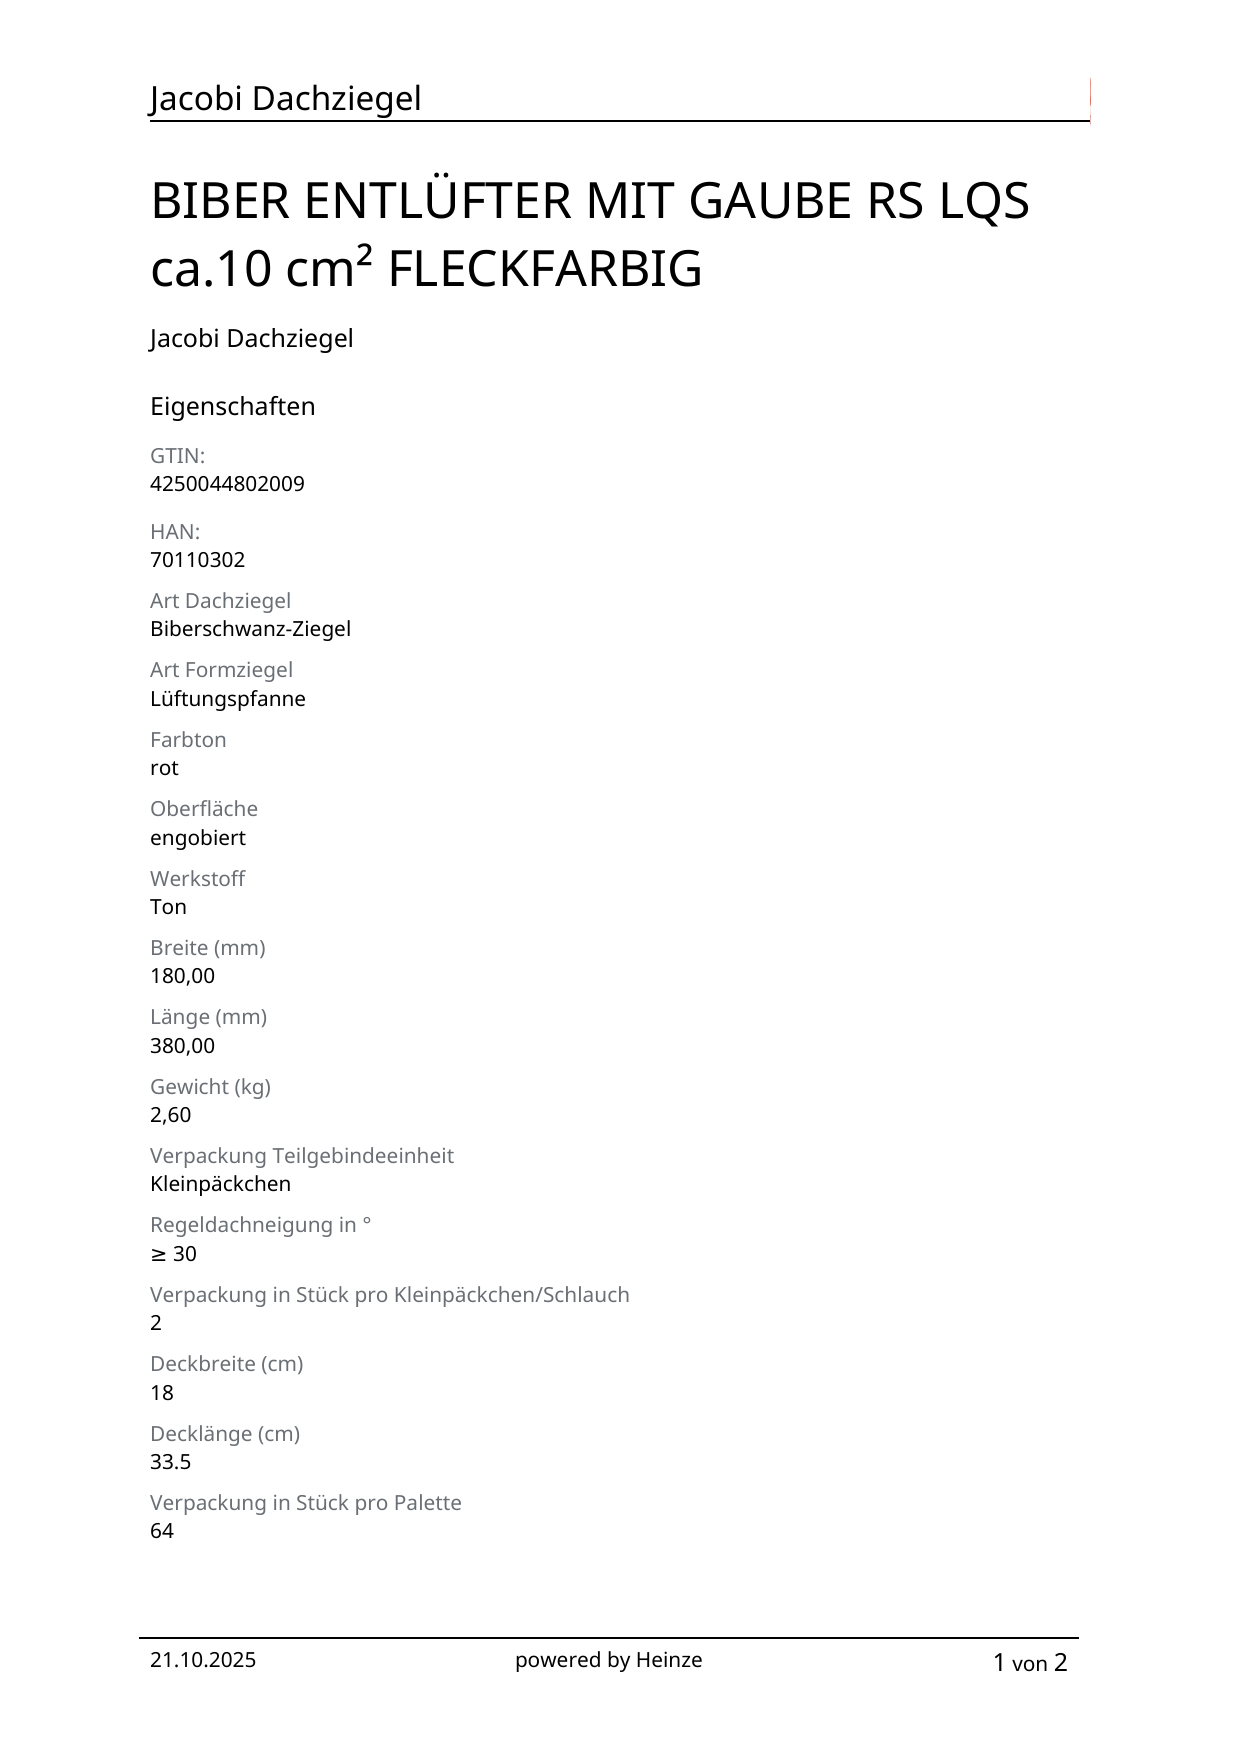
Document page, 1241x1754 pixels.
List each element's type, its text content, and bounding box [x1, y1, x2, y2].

text 33.5 [150, 1447, 1090, 1476]
text Breite (mm) [150, 933, 1090, 961]
text Kleinpäckchen [150, 1169, 1090, 1198]
text Werkstoff [150, 864, 1090, 892]
text Deckbreite (cm) [150, 1349, 1090, 1378]
text Lüftungspfanne [150, 684, 1090, 712]
text Jacobi Dachziegel [150, 320, 1090, 354]
text Verpackung in Stück pro Palette [150, 1488, 1090, 1516]
text ≥ 30 [150, 1239, 1090, 1267]
text 4250044802009 [150, 469, 1090, 498]
text Eigenschaften [150, 388, 1090, 422]
text Ton [150, 892, 1090, 921]
text 2,60 [150, 1100, 1090, 1129]
text rot [150, 753, 1090, 782]
text Regeldachneigung in ° [150, 1211, 1090, 1239]
text 180,00 [150, 961, 1090, 990]
text GTIN: [150, 441, 1090, 469]
text 70110302 [150, 545, 1090, 574]
text Gewicht (kg) [150, 1072, 1090, 1100]
text BIBER ENTLÜFTER MIT GAUBE RS LQS ca.10 cm² FLECKFARBIG [150, 165, 1090, 301]
text Verpackung Teilgebindeeinheit [150, 1141, 1090, 1169]
text Oberfläche [150, 794, 1090, 823]
text Biberschwanz-Ziegel [150, 614, 1090, 643]
text 18 [150, 1378, 1090, 1406]
text Art Formziegel [150, 656, 1090, 684]
text HAN: [150, 517, 1090, 545]
text Länge (mm) [150, 1002, 1090, 1031]
text 2 [150, 1308, 1090, 1337]
text Verpackung in Stück pro Kleinpäckchen/Schlauch [150, 1280, 1090, 1308]
text 380,00 [150, 1031, 1090, 1059]
text 64 [150, 1516, 1090, 1545]
text Farbton [150, 725, 1090, 753]
text Decklänge (cm) [150, 1419, 1090, 1447]
text engobiert [150, 823, 1090, 851]
text Art Dachziegel [150, 586, 1090, 614]
